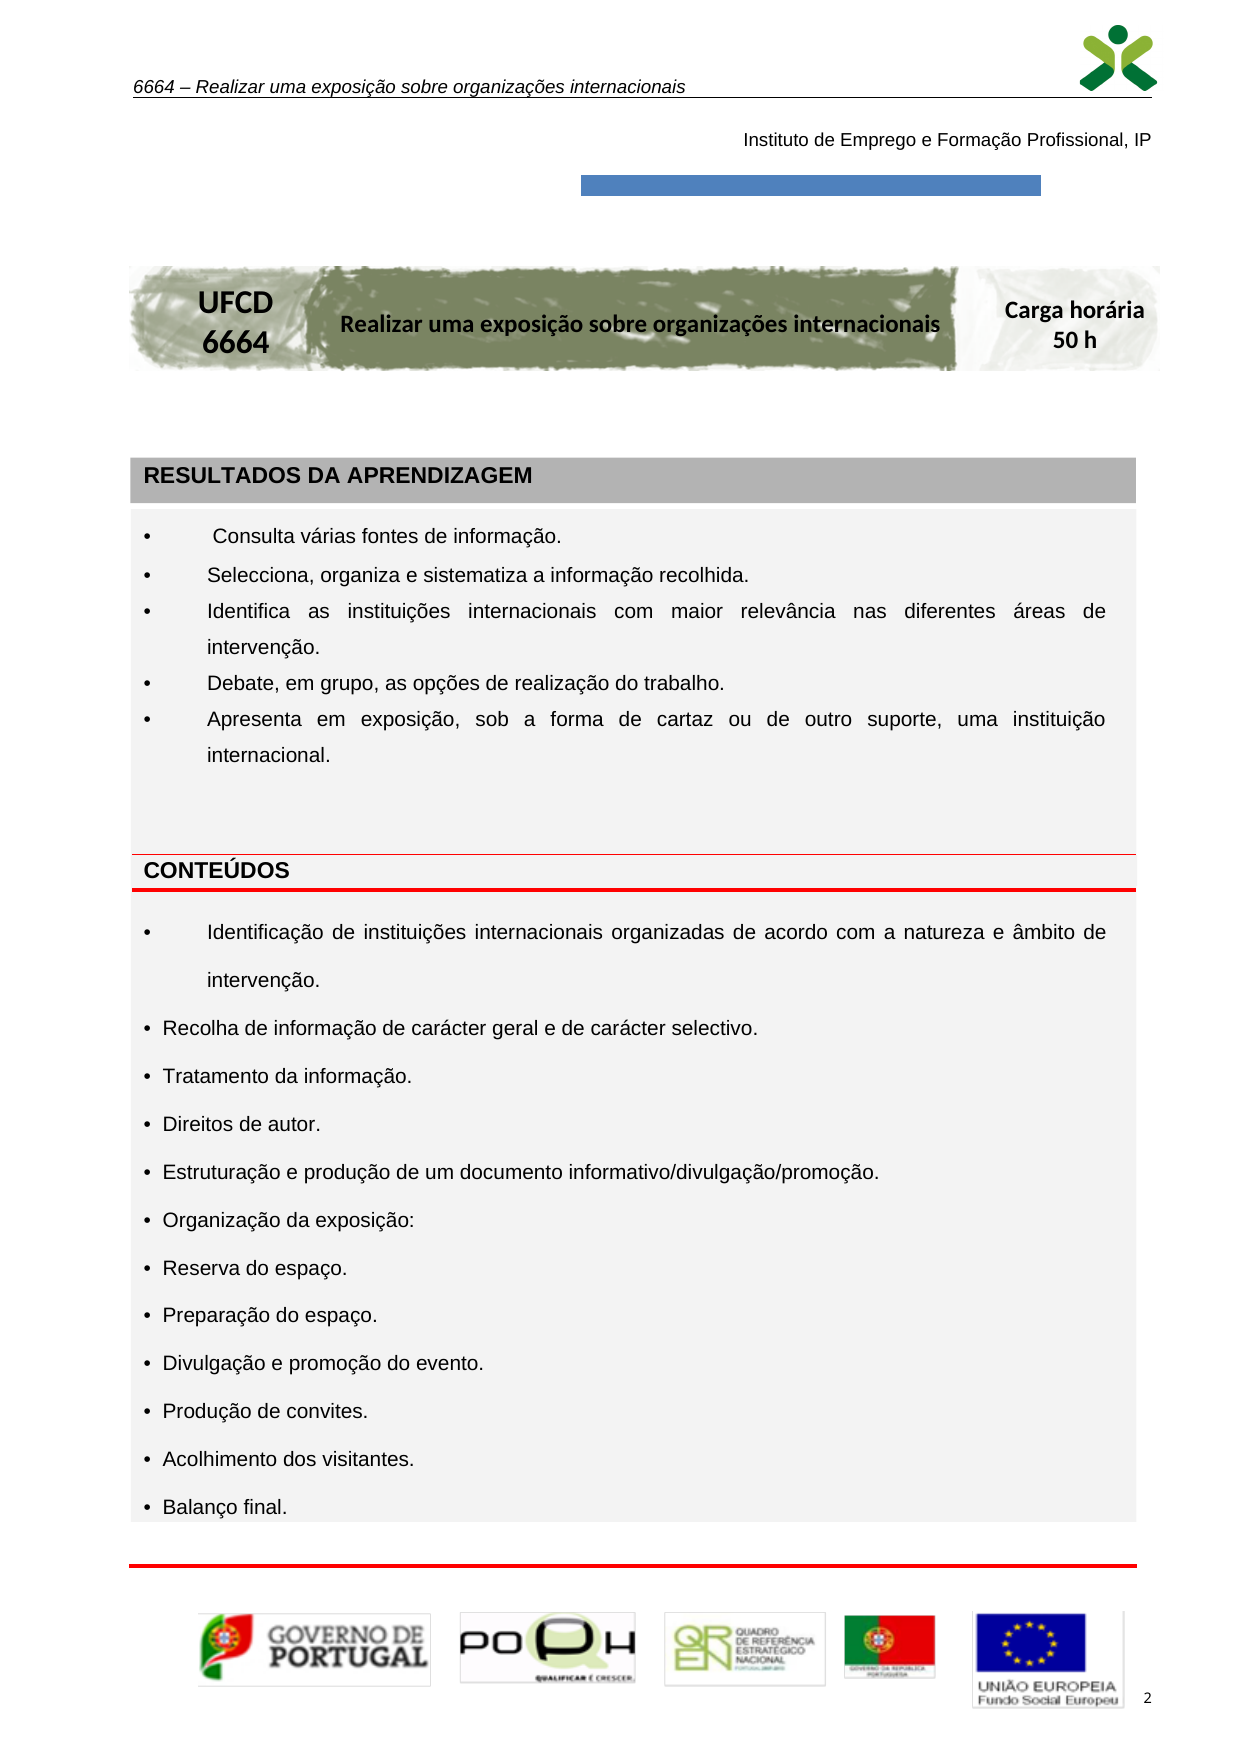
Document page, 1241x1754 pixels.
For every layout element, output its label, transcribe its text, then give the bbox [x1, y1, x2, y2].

list Direitos de autor. [143, 1112, 1107, 1136]
list Recolha de informação de carácter geral e de carácter selectivo. [143, 1016, 1107, 1040]
list Apresenta em exposição, sob a forma de cartaz ou de outro suporte, uma instituição internacional. [143, 707, 1107, 767]
list Organização da exposição: [143, 1207, 1107, 1231]
list Preparação do espaço. [143, 1303, 1107, 1327]
text Conteúdos [143, 857, 1152, 883]
list Debate, em grupo, as opções de realização do trabalho. [143, 671, 1107, 695]
list Identifica as instituições internacionais com maior relevância nas diferentes áreas de intervenção. [143, 599, 1107, 659]
list Produção de convites. [143, 1399, 1107, 1423]
picture [198, 1611, 1126, 1710]
text Resultados da Aprendizagem [143, 462, 1152, 488]
picture [581, 175, 1041, 196]
picture [128, 266, 1160, 371]
list Tratamento da informação. [143, 1064, 1107, 1088]
list Consulta várias fontes de informação. [143, 524, 1107, 548]
list Selecciona, organiza e sistematiza a informação recolhida. [143, 563, 1107, 587]
list Reserva do espaço. [143, 1255, 1107, 1279]
list Acolhimento dos visitantes. [143, 1447, 1107, 1471]
picture [1079, 25, 1165, 91]
list Estruturação e produção de um documento informativo/divulgação/promoção. [143, 1159, 1107, 1183]
list Identificação de instituições internacionais organizadas de acordo com a natureza e âmbito de intervenção. [143, 920, 1107, 992]
list Divulgação e promoção do evento. [143, 1351, 1107, 1375]
list Balanço final. [143, 1495, 1107, 1519]
